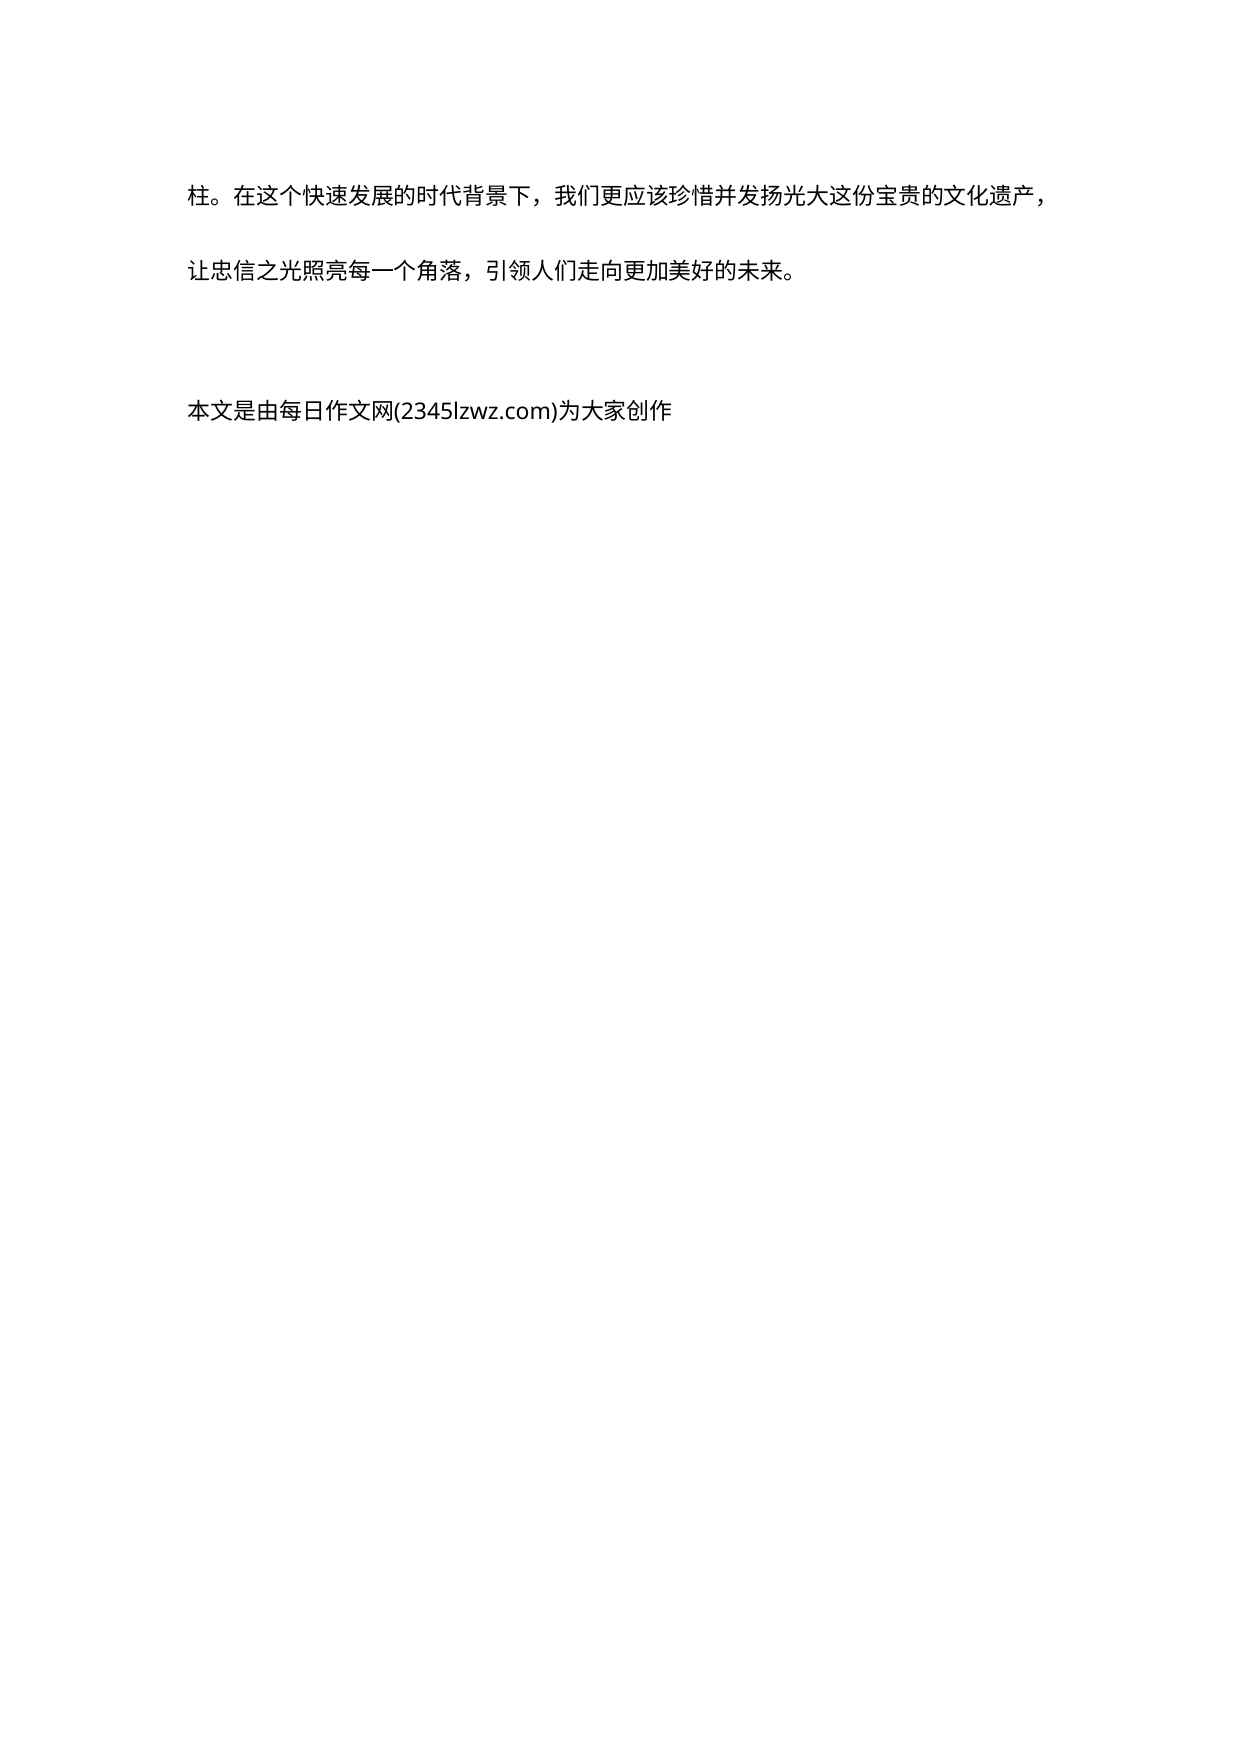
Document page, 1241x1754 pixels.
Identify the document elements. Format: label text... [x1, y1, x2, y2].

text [187, 162, 1053, 302]
text 本文是由每日作文网(2345lzwz.com)为大家创作 [187, 377, 1053, 442]
